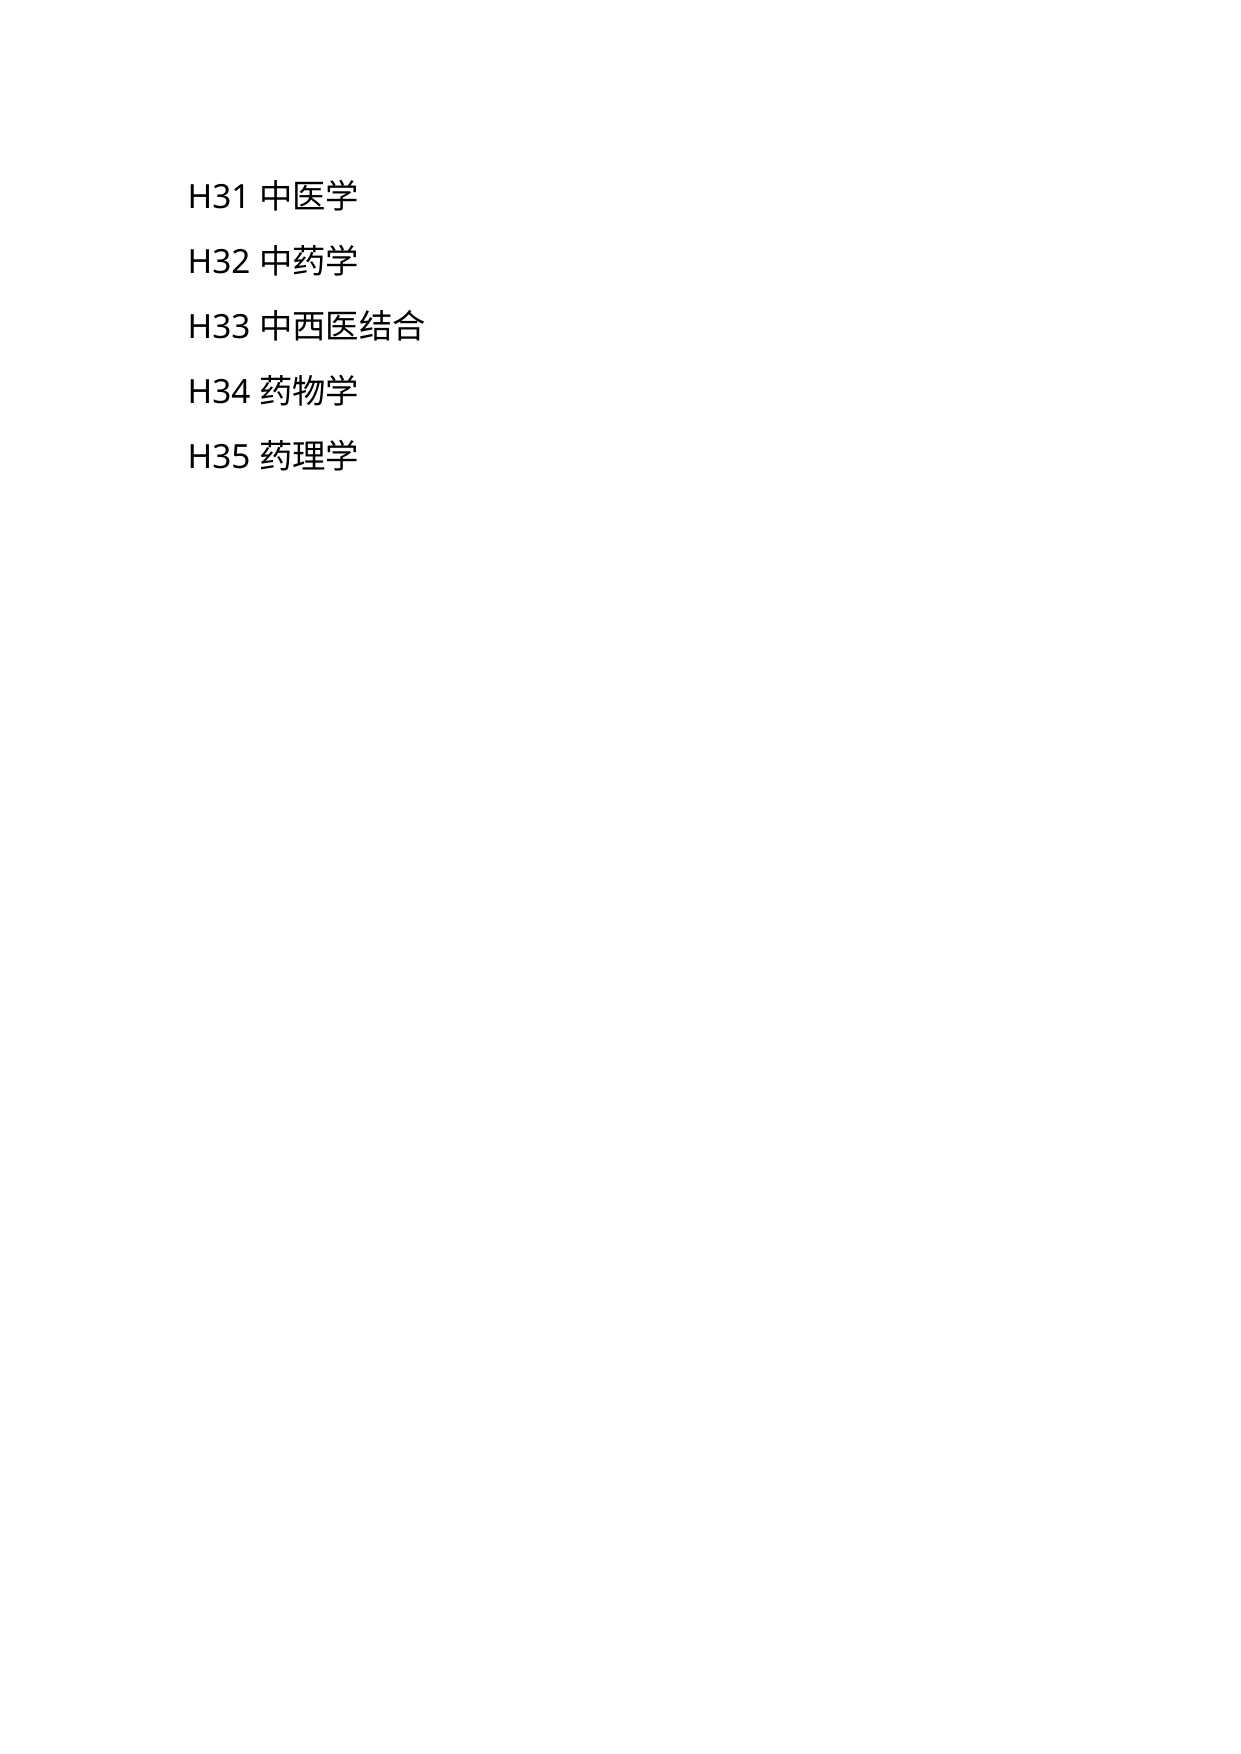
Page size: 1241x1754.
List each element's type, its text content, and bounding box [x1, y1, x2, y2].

text H34 药物学 [187, 357, 1053, 422]
text H31 中医学 [187, 162, 1053, 227]
text H35 药理学 [187, 422, 1053, 487]
text H33 中西医结合 [187, 292, 1053, 357]
text H32 中药学 [187, 227, 1053, 292]
